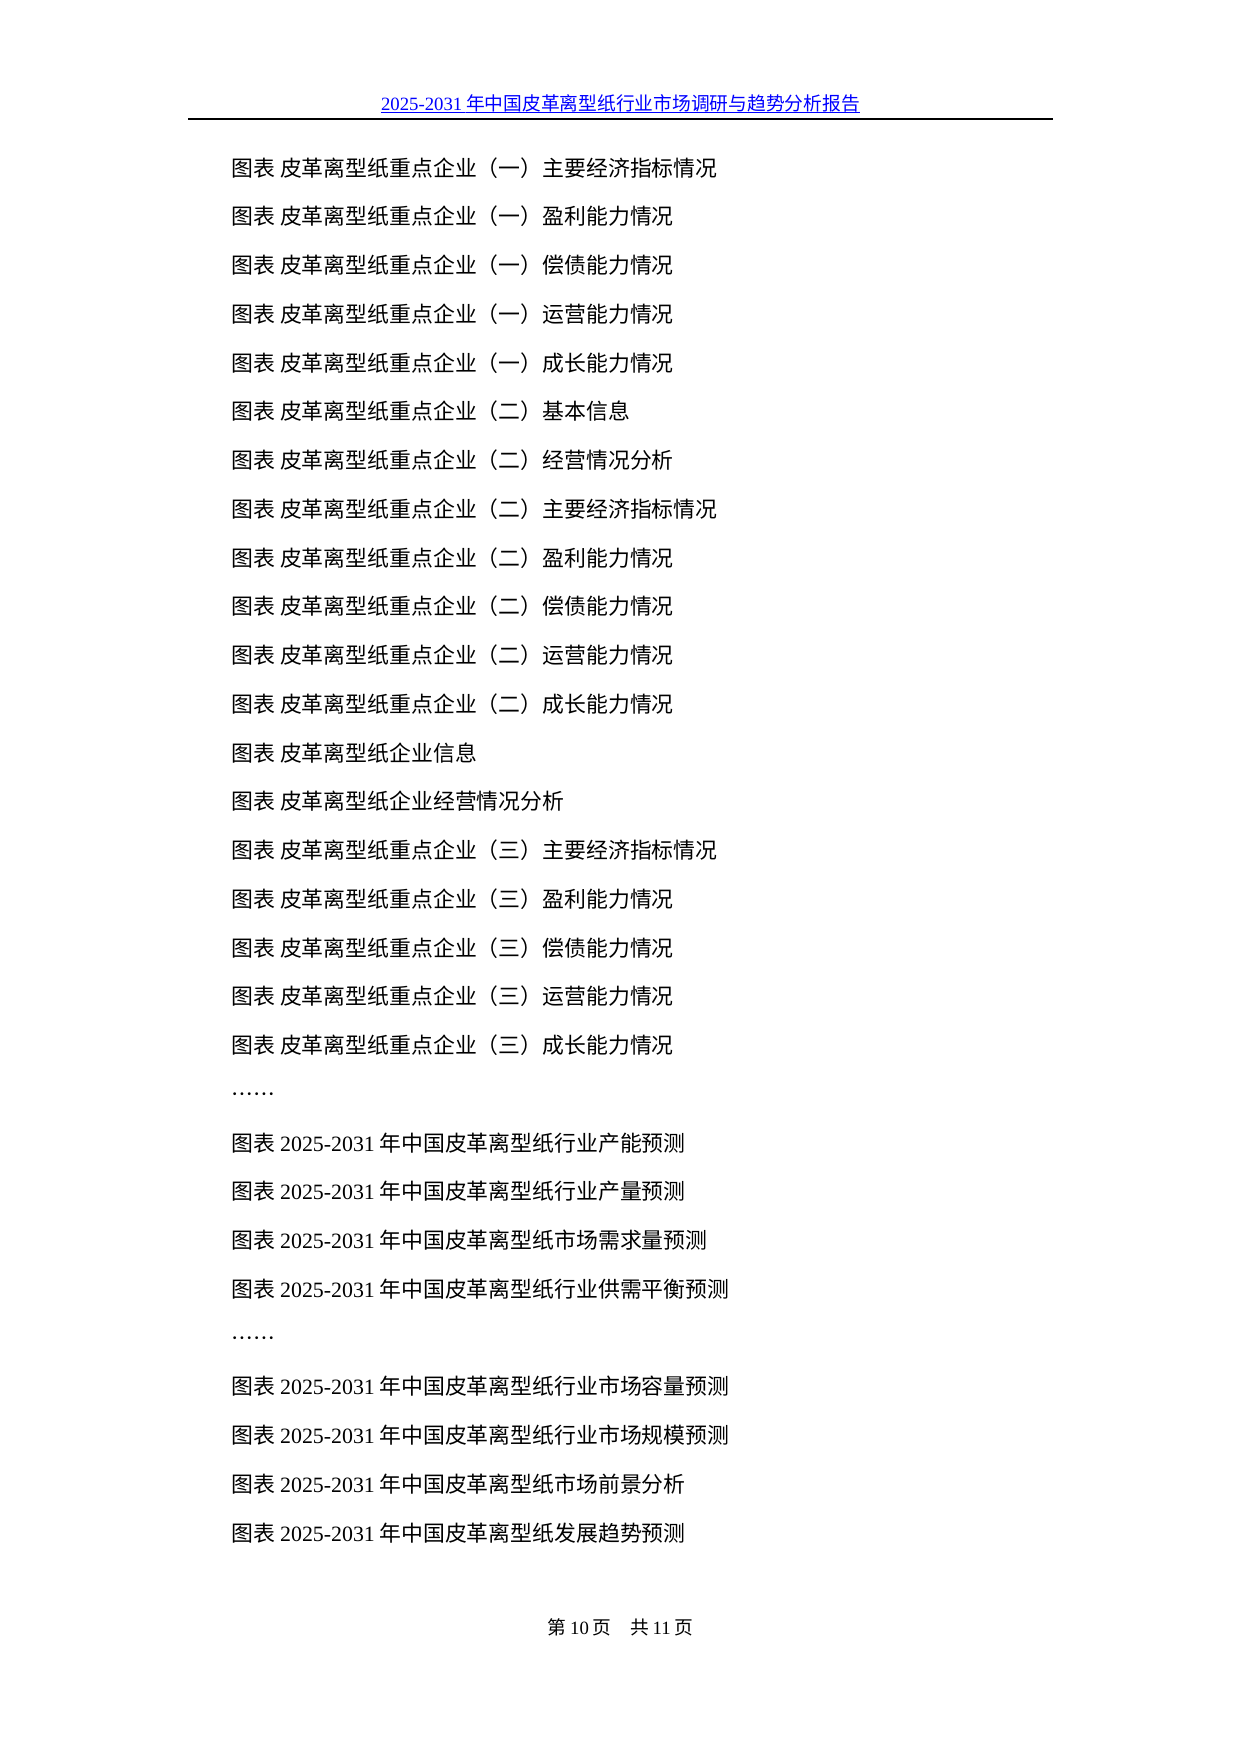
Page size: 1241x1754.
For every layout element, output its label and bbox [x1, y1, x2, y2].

text [187, 150, 1053, 1548]
